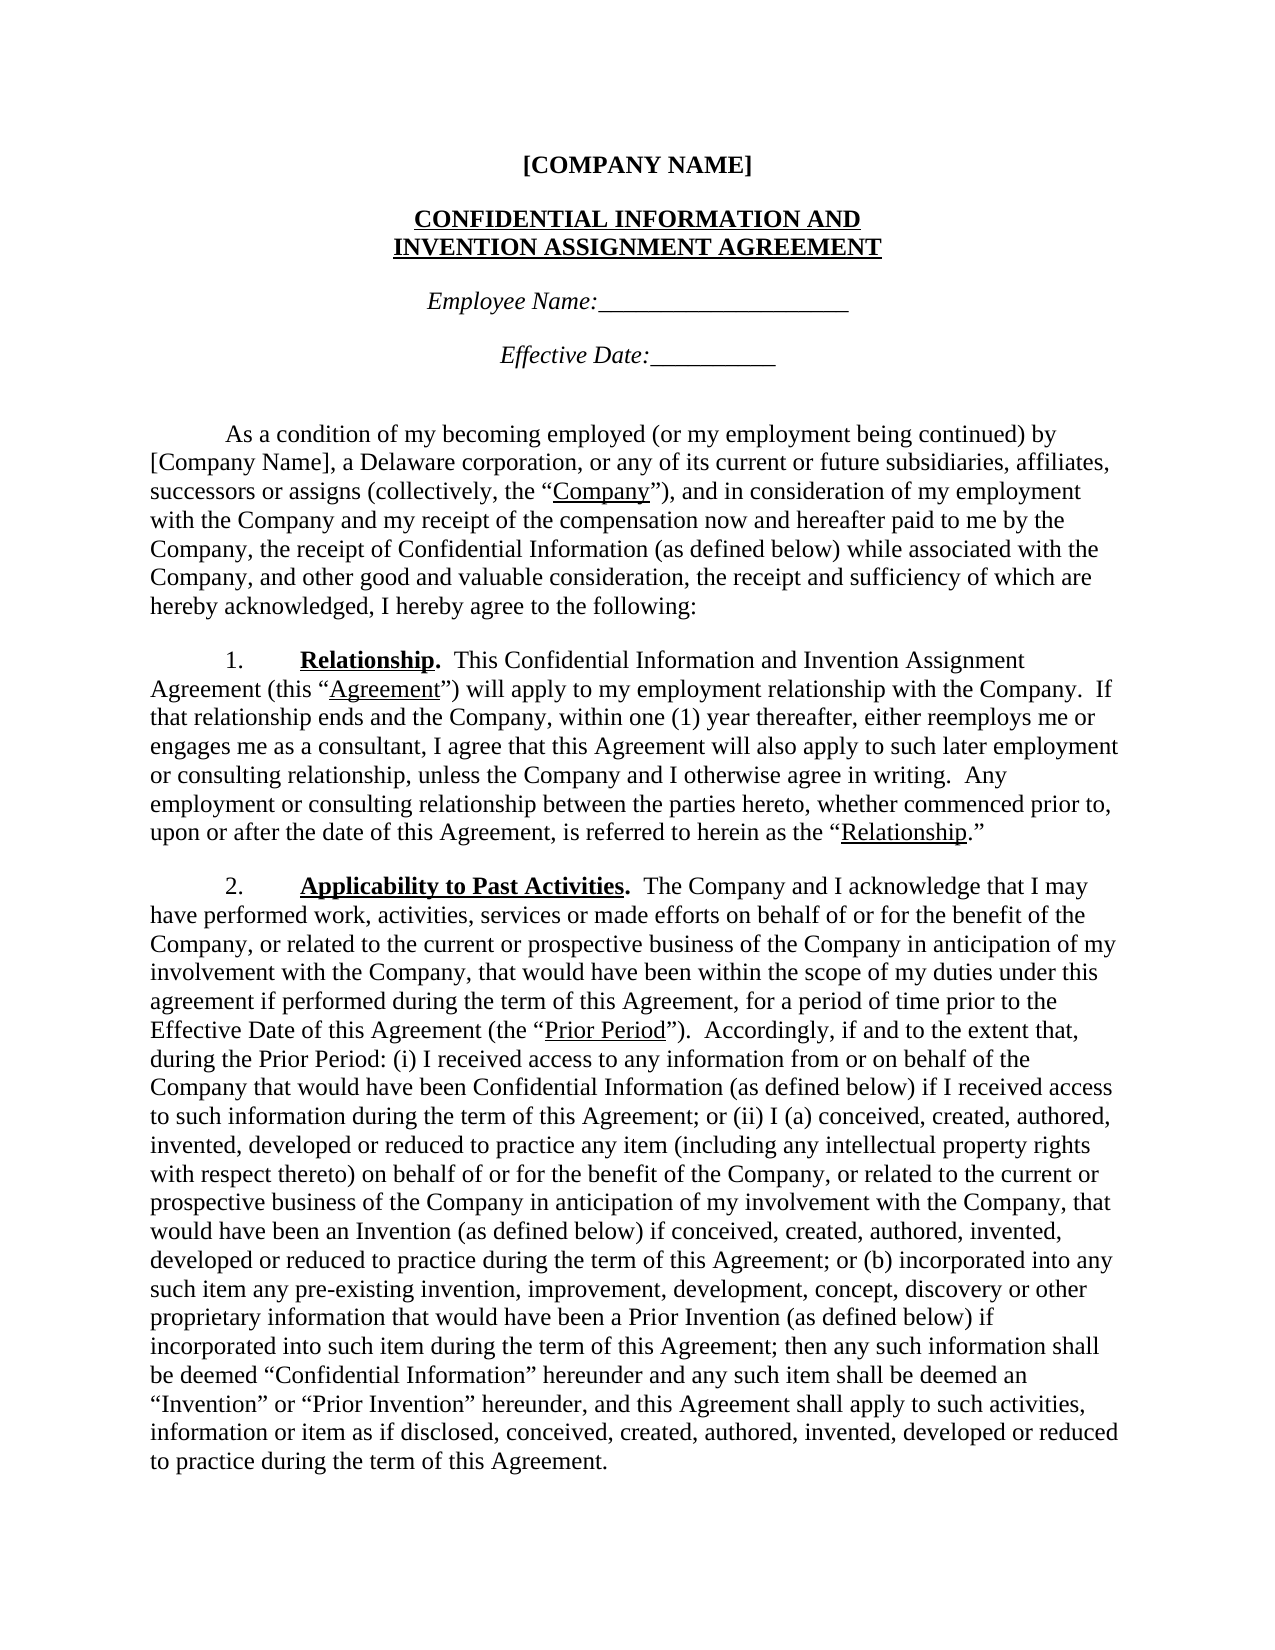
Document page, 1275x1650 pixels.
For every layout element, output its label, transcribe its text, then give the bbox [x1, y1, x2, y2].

title [Company Name] [150, 150, 1125, 179]
title CONFIDENTIAL INFORMATION AND INVENTION ASSIGNMENT AGREEMENT [150, 204, 1125, 261]
text Relationship. This Confidential Information and Invention Assignment Agreement (this “Agreement”) will apply to my employment relationship with the Company. If that relationship ends and the Company, within one (1) year thereafter, either reemploys me or engages me as a consultant, I agree that this Agreement will also apply to such later employment or consulting relationship, unless the Company and I otherwise agree in writing. Any employment or consulting relationship between the parties hereto, whether commenced prior to, upon or after the date of this Agreement, is referred to herein as the “Relationship.” [150, 645, 1125, 846]
text Applicability to Past Activities. The Company and I acknowledge that I may have performed work, activities, services or made efforts on behalf of or for the benefit of the Company, or related to the current or prospective business of the Company in anticipation of my involvement with the Company, that would have been within the scope of my duties under this agreement if performed during the term of this Agreement, for a period of time prior to the Effective Date of this Agreement (the “Prior Period”). Accordingly, if and to the extent that, during the Prior Period: (i) I received access to any information from or on behalf of the Company that would have been Confidential Information (as defined below) if I received access to such information during the term of this Agreement; or (ii) I (a) conceived, created, authored, invented, developed or reduced to practice any item (including any intellectual property rights with respect thereto) on behalf of or for the benefit of the Company, or related to the current or prospective business of the Company in anticipation of my involvement with the Company, that would have been an Invention (as defined below) if conceived, created, authored, invented, developed or reduced to practice during the term of this Agreement; or (b) incorporated into any such item any pre-existing invention, improvement, development, concept, discovery or other proprietary information that would have been a Prior Invention (as defined below) if incorporated into such item during the term of this Agreement; then any such information shall be deemed “Confidential Information” hereunder and any such item shall be deemed an “Invention” or “Prior Invention” hereunder, and this Agreement shall apply to such activities, information or item as if disclosed, conceived, created, authored, invented, developed or reduced to practice during the term of this Agreement. [150, 871, 1125, 1475]
title Effective Date:__________ [150, 340, 1125, 369]
title Employee Name:____________________ [150, 286, 1125, 315]
text As a condition of my becoming employed (or my employment being continued) by [Company Name], a Delaware corporation, or any of its current or future subsidiaries, affiliates, successors or assigns (collectively, the “Company”), and in consideration of my employment with the Company and my receipt of the compensation now and hereafter paid to me by the Company, the receipt of Confidential Information (as defined below) while associated with the Company, and other good and valuable consideration, the receipt and sufficiency of which are hereby acknowledged, I hereby agree to the following: [150, 419, 1125, 620]
